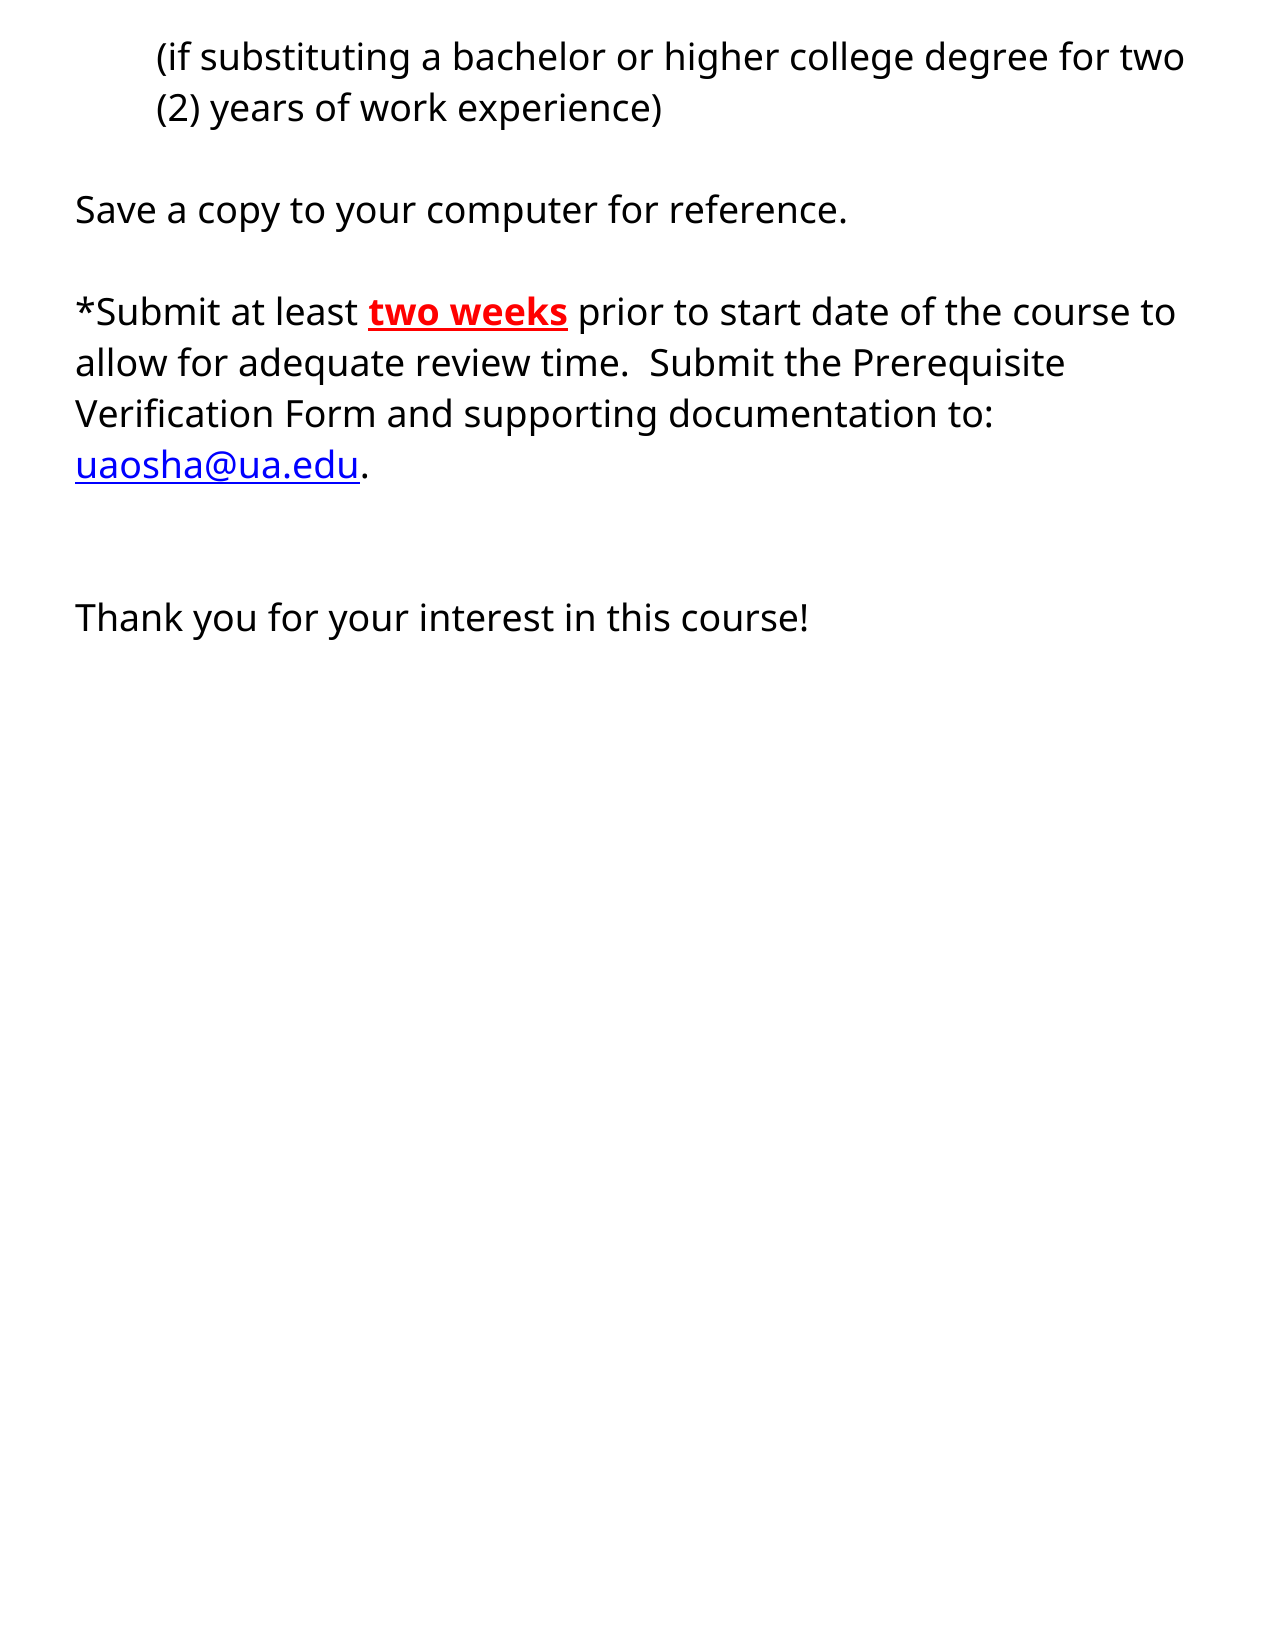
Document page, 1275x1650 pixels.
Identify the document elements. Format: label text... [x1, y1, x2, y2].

text *Submit at least two weeks prior to start date of the course to allow for adequate review time. Submit the Prerequisite Verification Form and supporting documentation to: uaosha@ua.edu. [75, 285, 1200, 489]
text (if substituting a bachelor or higher college degree for two (2) years of work experience) [156, 30, 1200, 132]
text Save a copy to your computer for reference. [75, 183, 1200, 234]
text Thank you for your interest in this course! [75, 591, 1200, 642]
